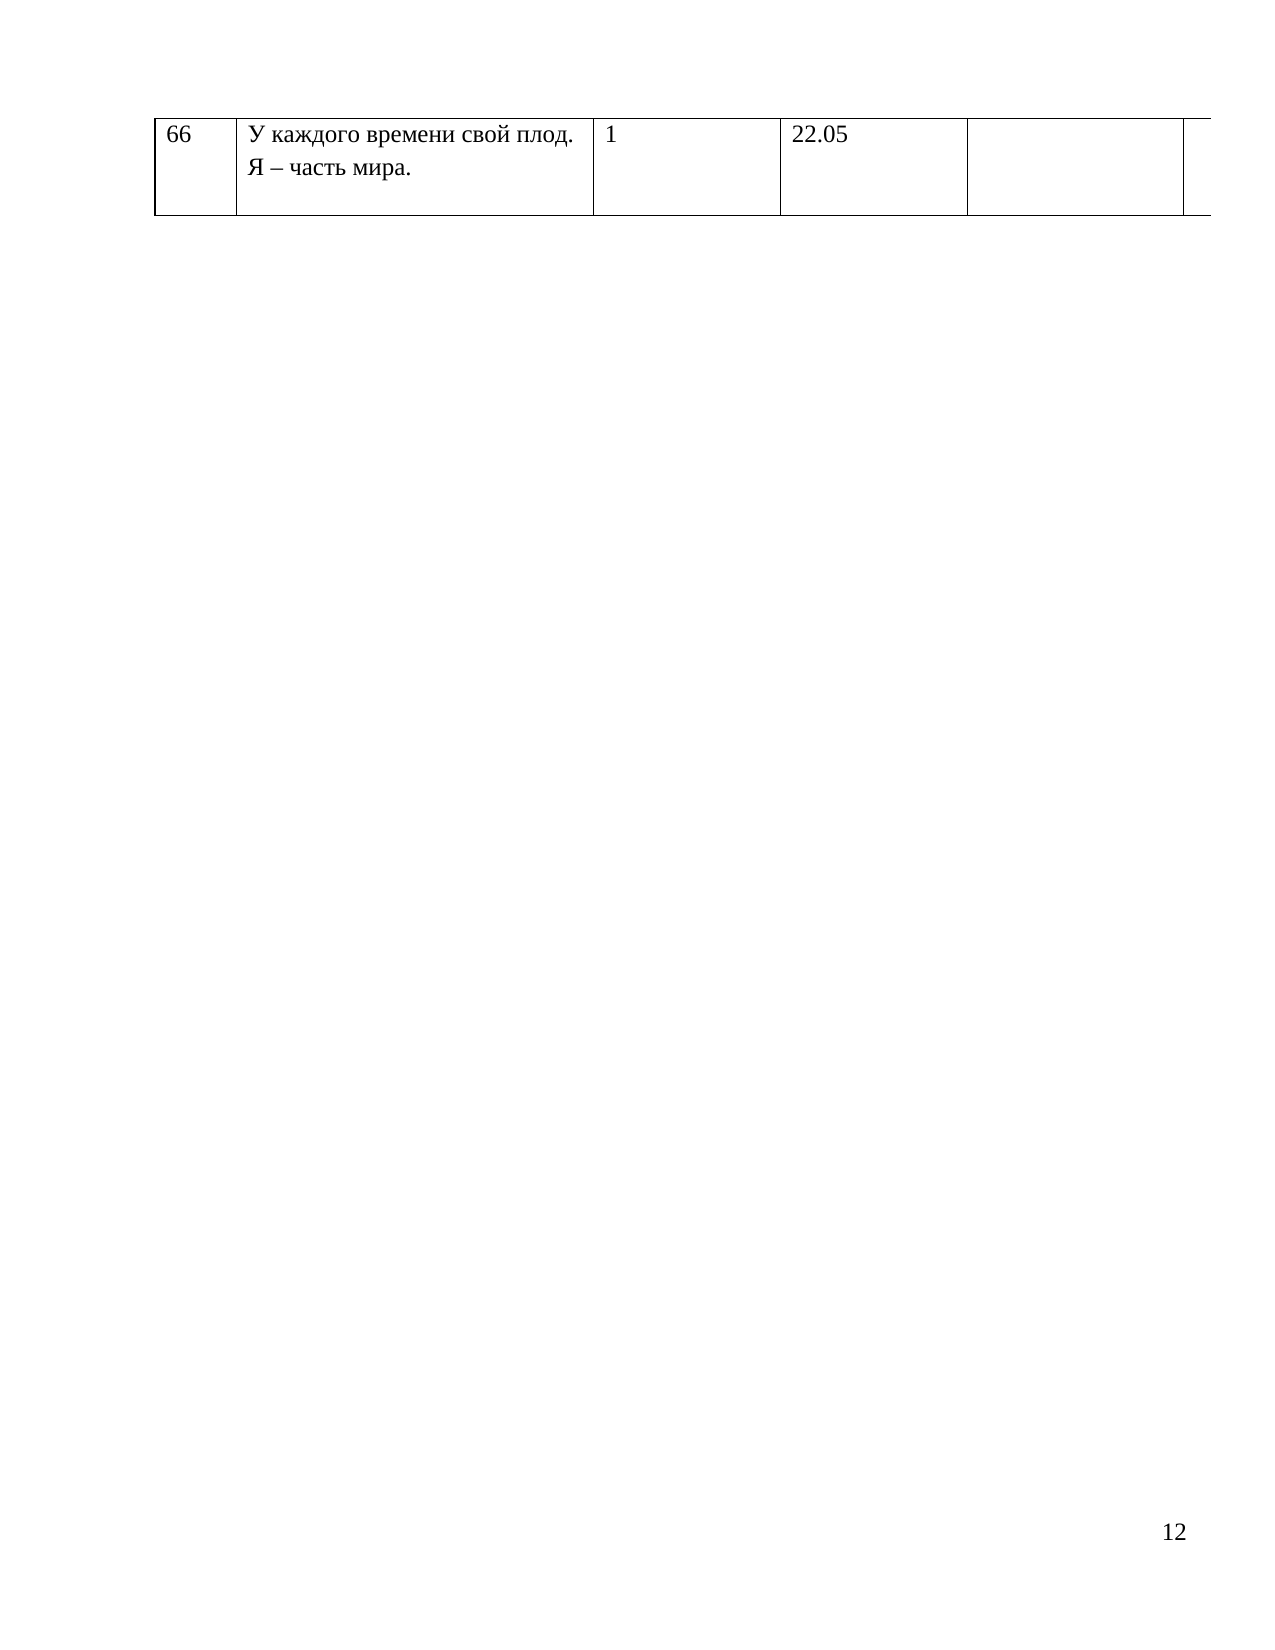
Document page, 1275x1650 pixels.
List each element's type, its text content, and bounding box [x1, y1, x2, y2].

table_cell 66 [156, 119, 236, 215]
table_cell 22.05 [781, 119, 967, 215]
table_cell 1 [594, 119, 780, 215]
table_cell [1184, 119, 1211, 215]
table_cell [968, 119, 1183, 215]
table_cell У каждого времени свой плод. Я – часть мира. [237, 119, 593, 215]
